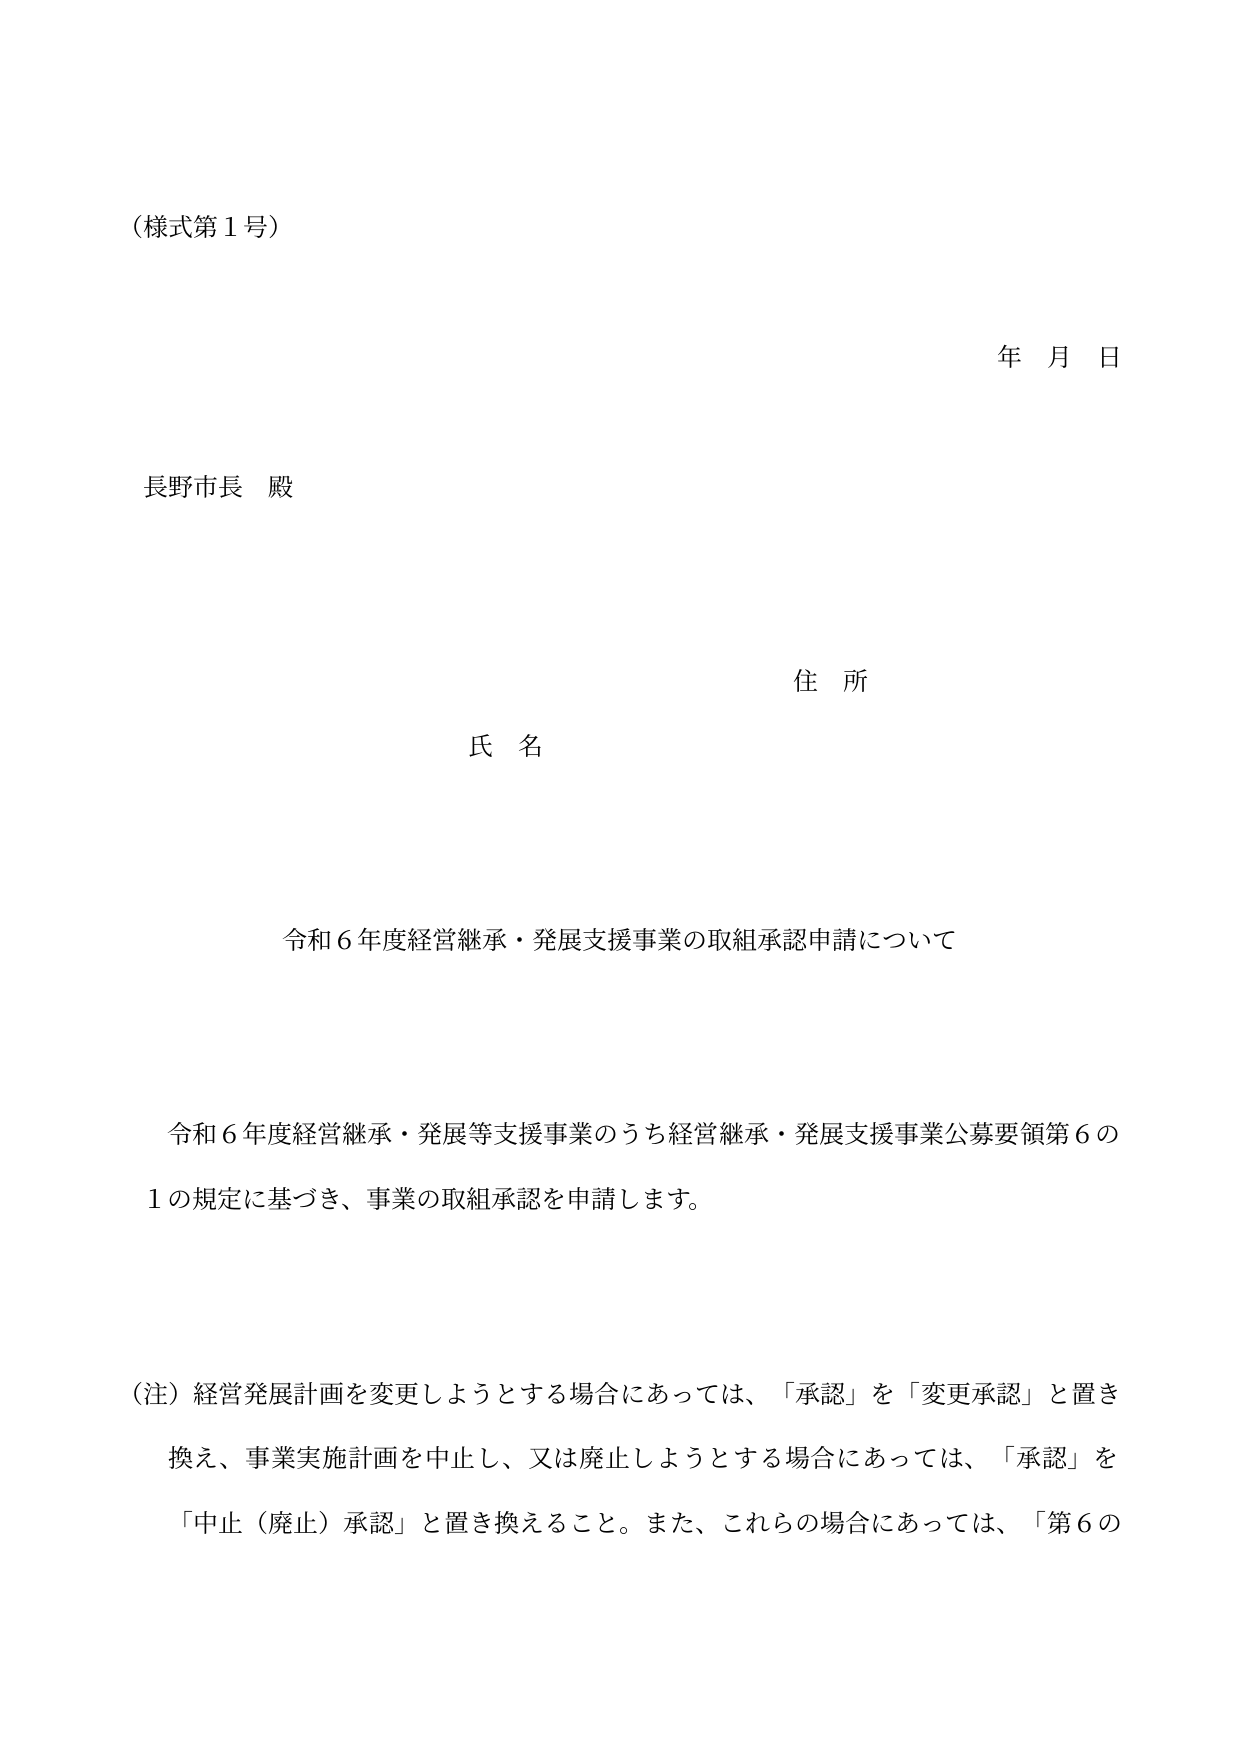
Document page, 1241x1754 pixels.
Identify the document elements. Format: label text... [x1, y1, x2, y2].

text 氏 名 [118, 712, 1122, 777]
text （様式第１号） [118, 194, 1122, 258]
text 令和６年度経営継承・発展等支援事業のうち経営継承・発展支援事業公募要領第６の１の規定に基づき、事業の取組承認を申請します。 [142, 1101, 1122, 1230]
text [118, 1360, 1122, 1554]
text 年 月 日 [118, 323, 1122, 388]
text 長野市長 殿 [118, 453, 1122, 518]
text 住 所 [118, 647, 1122, 712]
text 令和６年度経営継承・発展支援事業の取組承認申請について [118, 906, 1122, 971]
